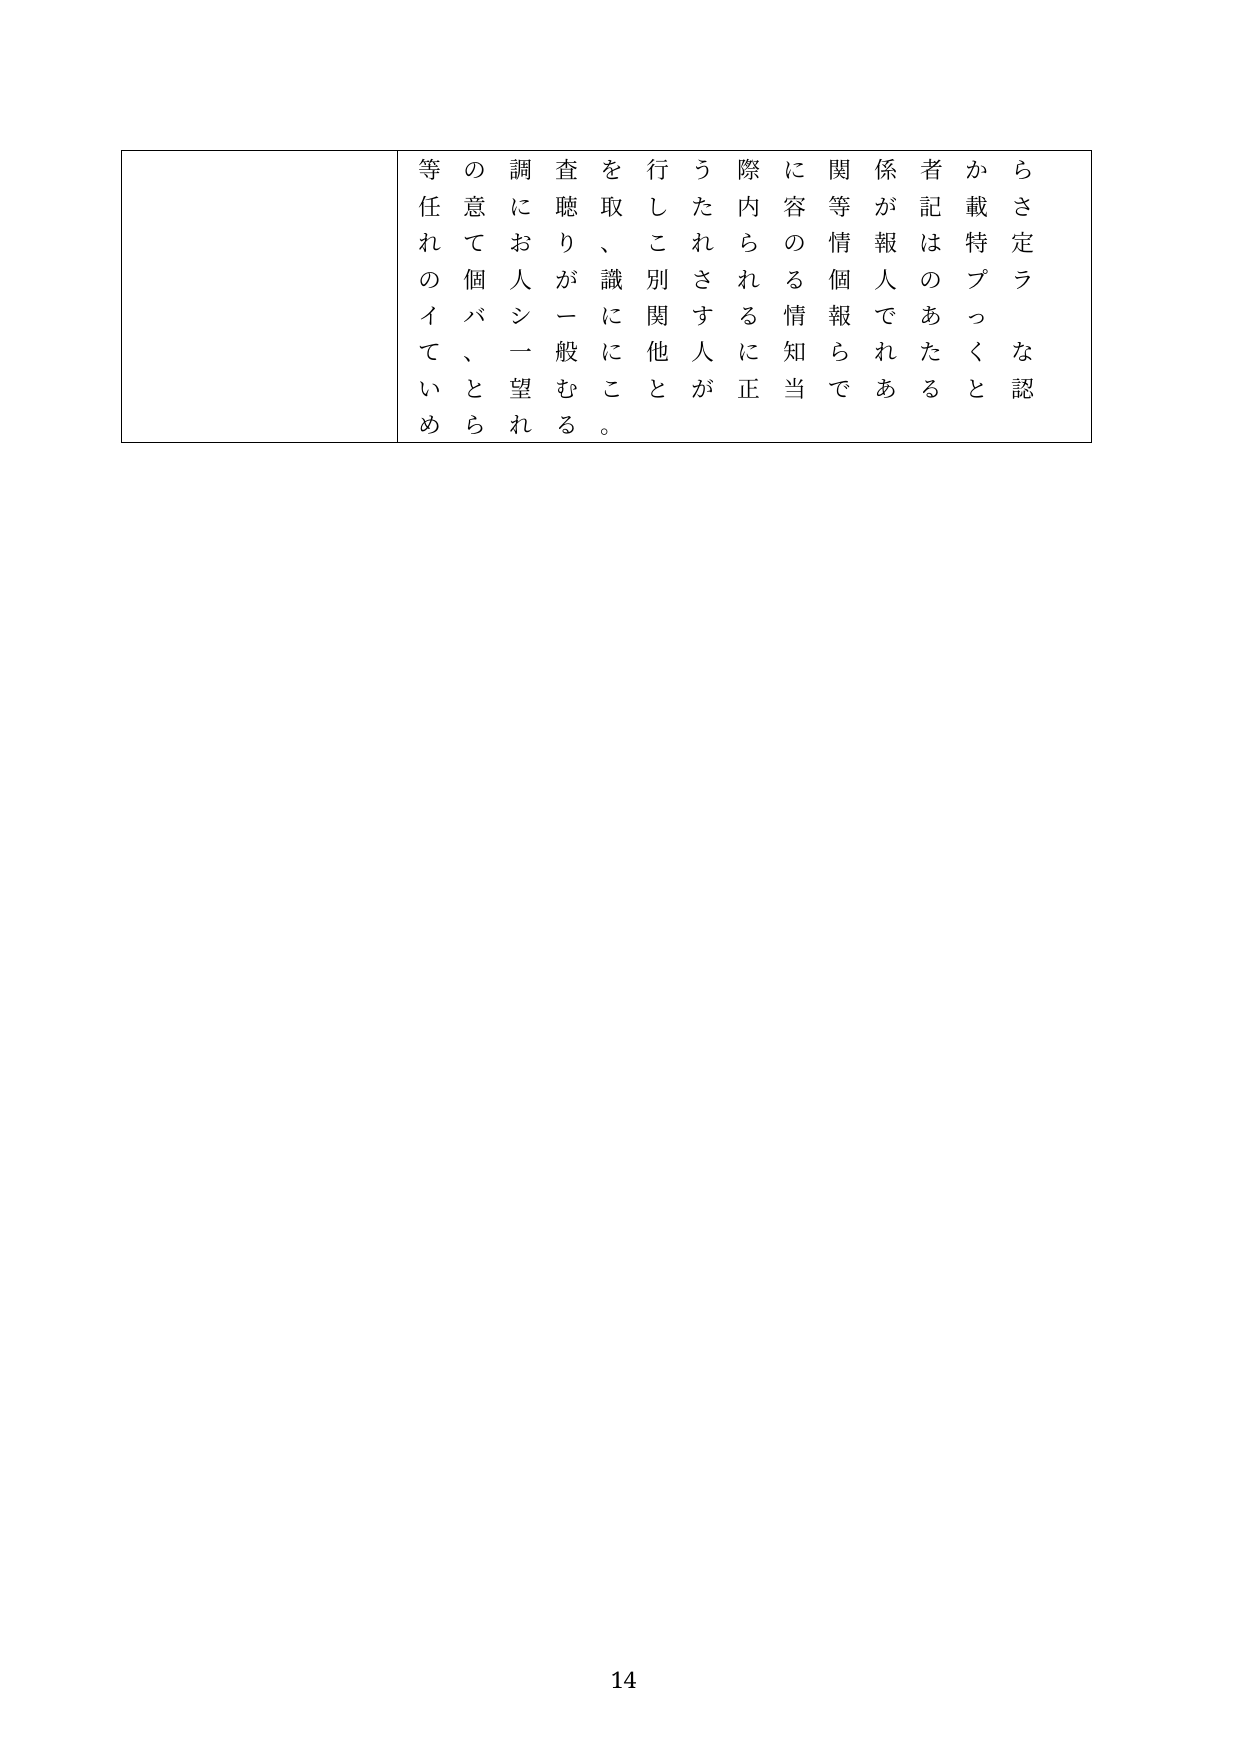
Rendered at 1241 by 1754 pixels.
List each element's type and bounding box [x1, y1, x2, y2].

table_cell [398, 151, 1091, 442]
